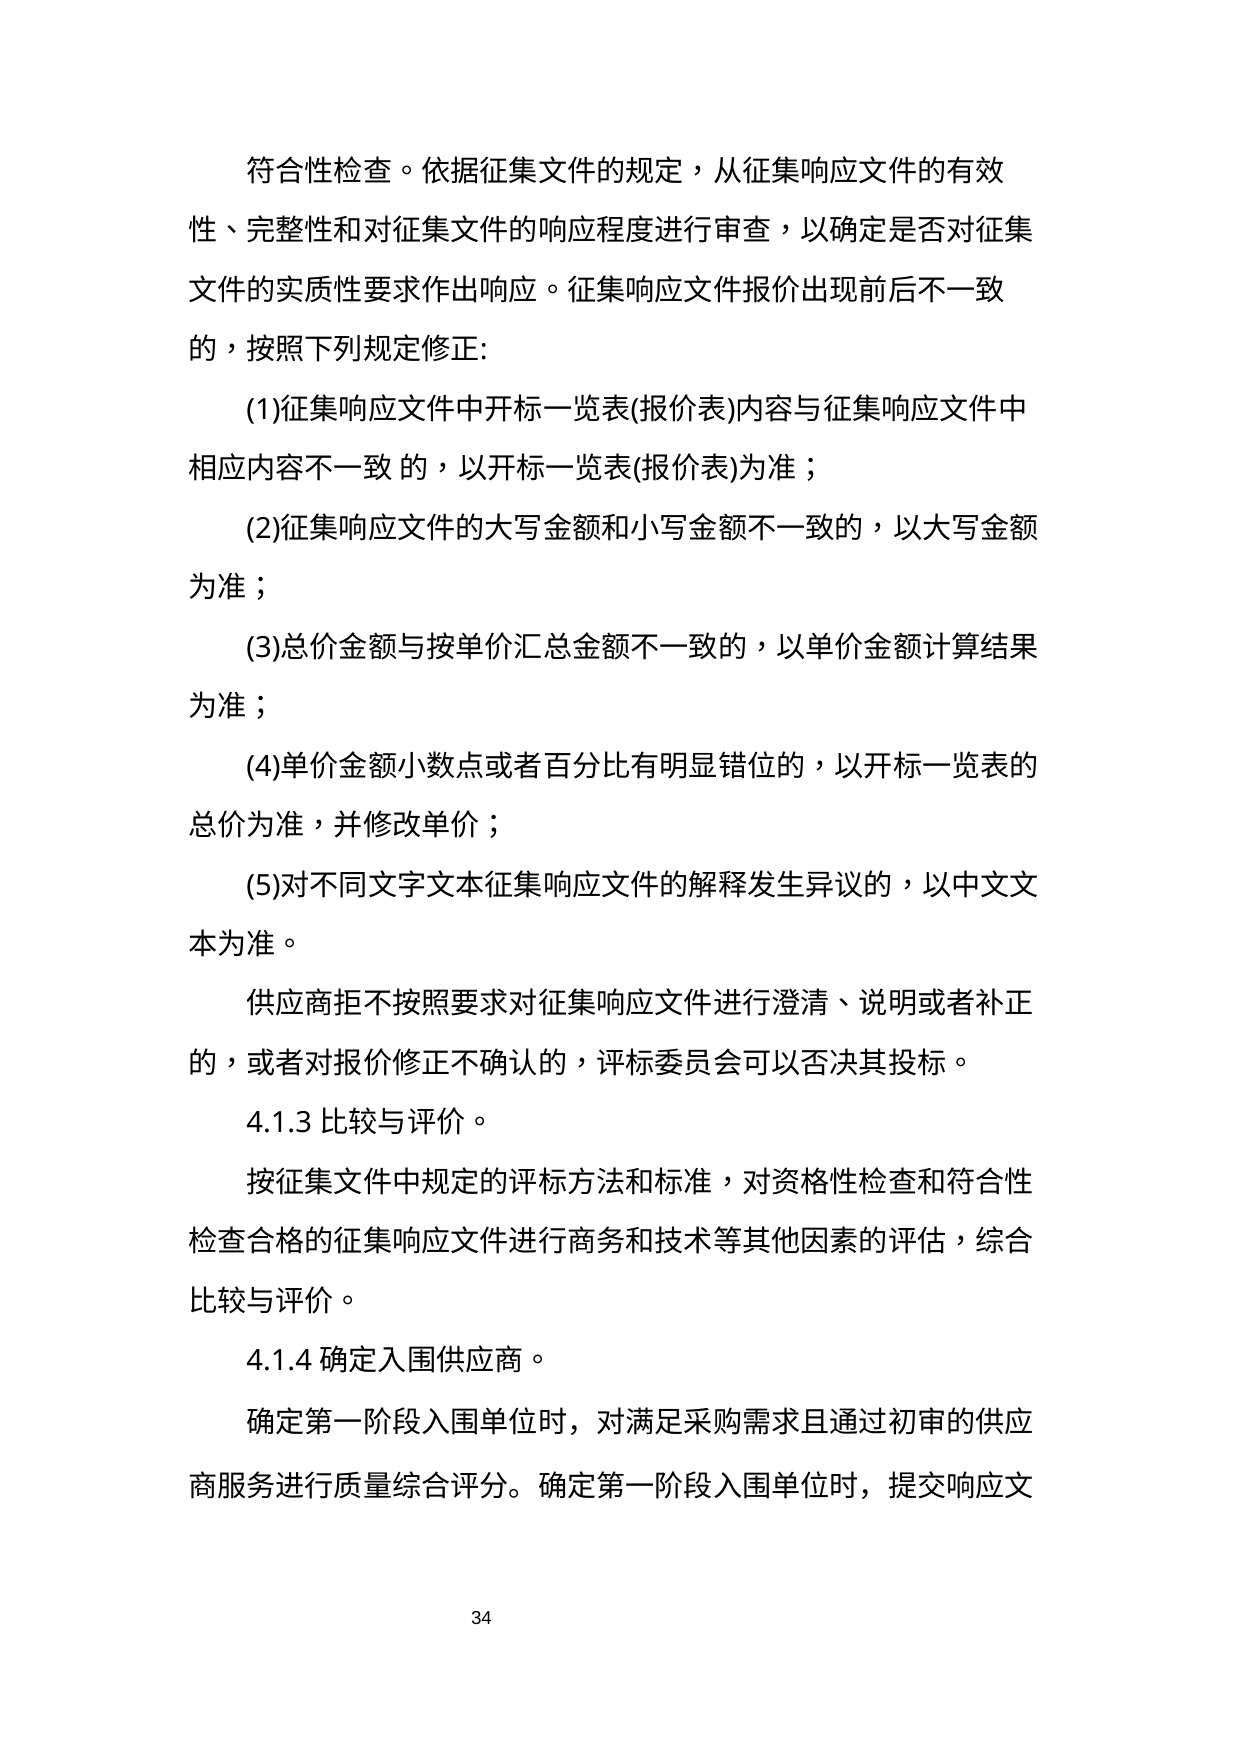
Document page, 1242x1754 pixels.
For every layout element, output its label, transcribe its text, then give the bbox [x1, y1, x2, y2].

text 符合性检查。依据征集文件的规定，从征集响应文件的有效性、完整性和对征集文件的响应程度进行审查，以确定是否对征集文件的实质性要求作出响应。征集响应文件报价出现前后不一致的，按照下列规定修正: [188, 150, 1054, 368]
text (2)征集响应文件的大写金额和小写金额不一致的，以大写金额为准； [188, 507, 1054, 606]
text (1)征集响应文件中开标一览表(报价表)内容与征集响应文件中相应内容不一致 的，以开标一览表(报价表)为准； [188, 388, 1054, 487]
text 4.1.3 比较与评价。 [188, 1102, 1054, 1141]
text (3)总价金额与按单价汇总金额不一致的，以单价金额计算结果为准； [188, 626, 1054, 725]
text 供应商拒不按照要求对征集响应文件进行澄清、说明或者补正的，或者对报价修正不确认的，评标委员会可以否决其投标。 [188, 983, 1054, 1082]
text (5)对不同文字文本征集响应文件的解释发生异议的，以中文文本为准。 [188, 864, 1054, 963]
text 4.1.4 确定入围供应商。 [188, 1339, 1054, 1379]
text (4)单价金额小数点或者百分比有明显错位的，以开标一览表的总价为准，并修改单价； [188, 745, 1054, 844]
text 按征集文件中规定的评标方法和标准，对资格性检查和符合性检查合格的征集响应文件进行商务和技术等其他因素的评估，综合比较与评价。 [188, 1161, 1054, 1320]
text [188, 1399, 1054, 1505]
